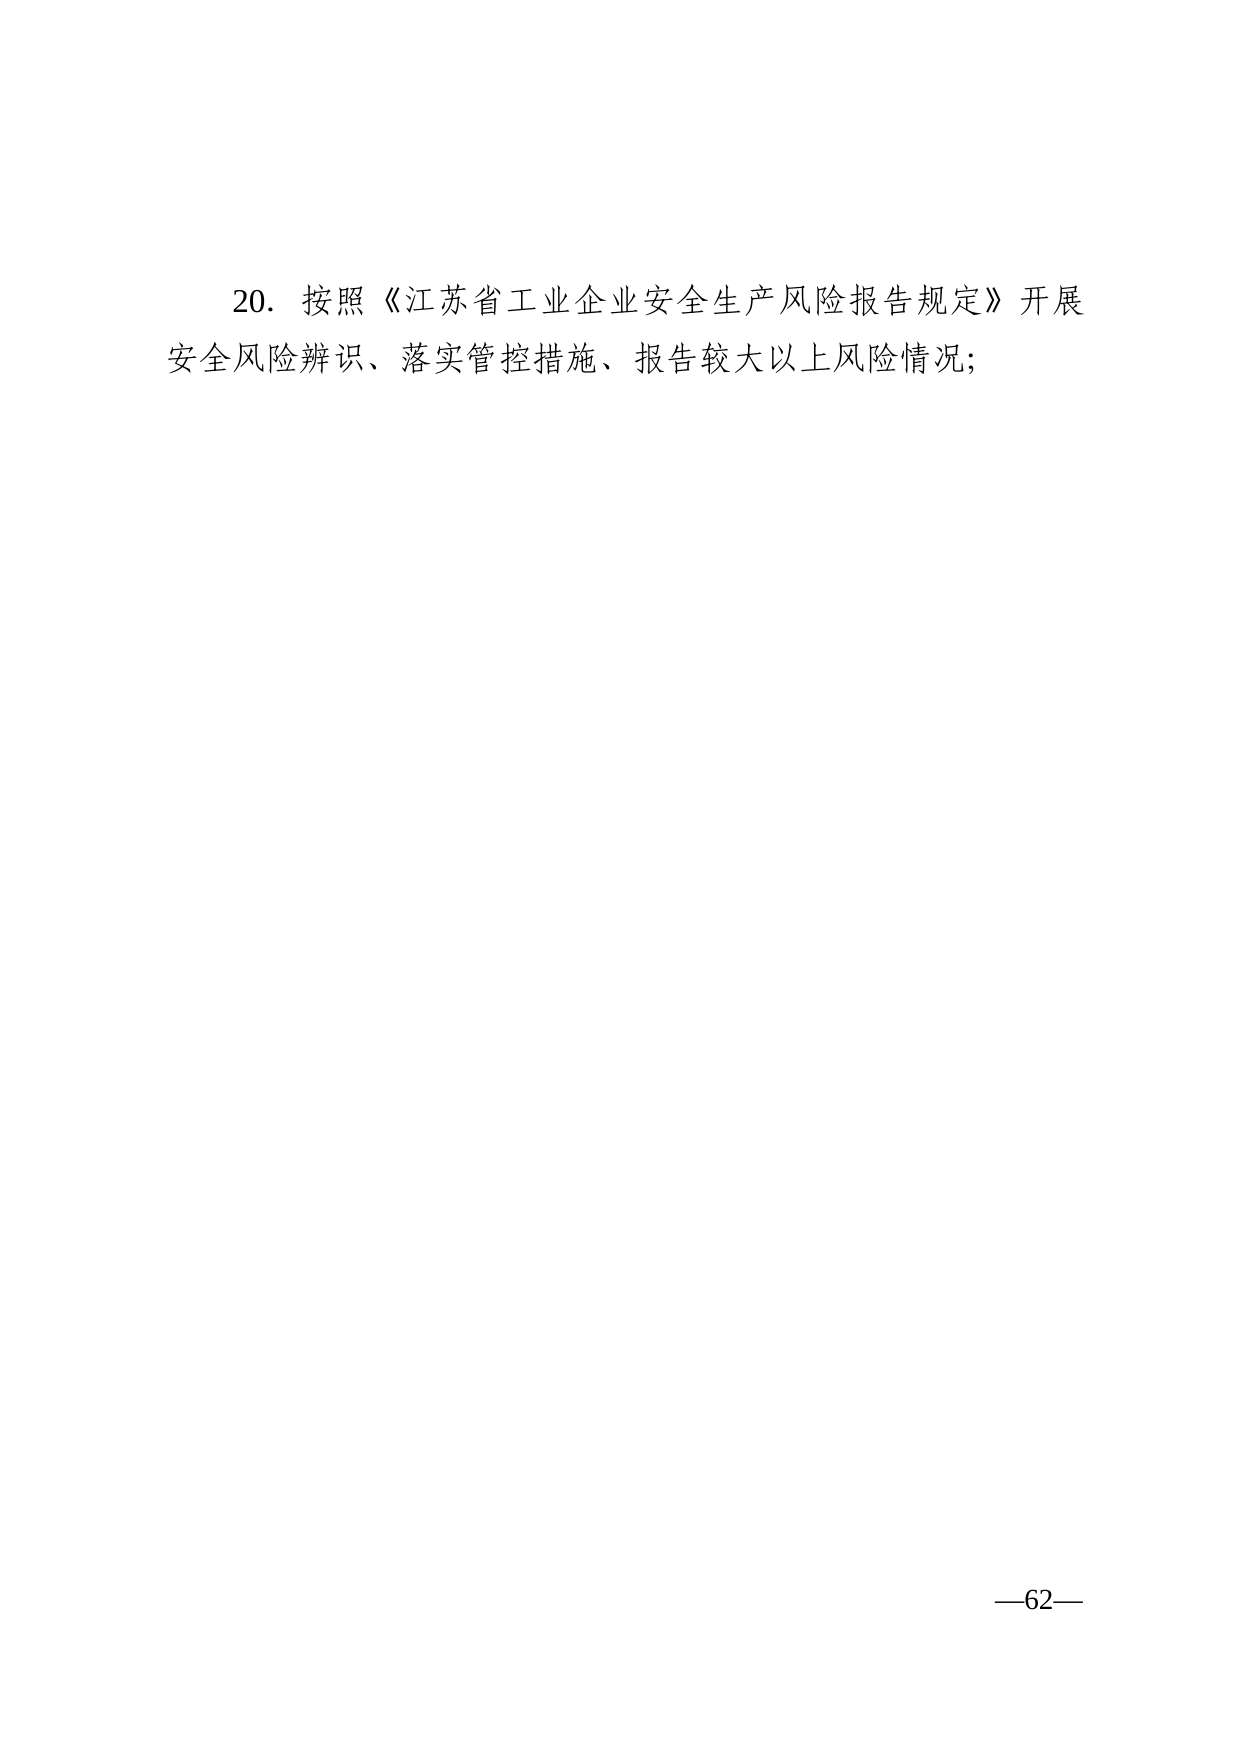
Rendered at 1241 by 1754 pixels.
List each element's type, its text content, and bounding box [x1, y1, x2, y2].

text 20．按照《江苏省工业企业安全生产风险报告规定》开展安全风险辨识、落实管控措施、报告较大以上风险情况； [165, 265, 1087, 382]
